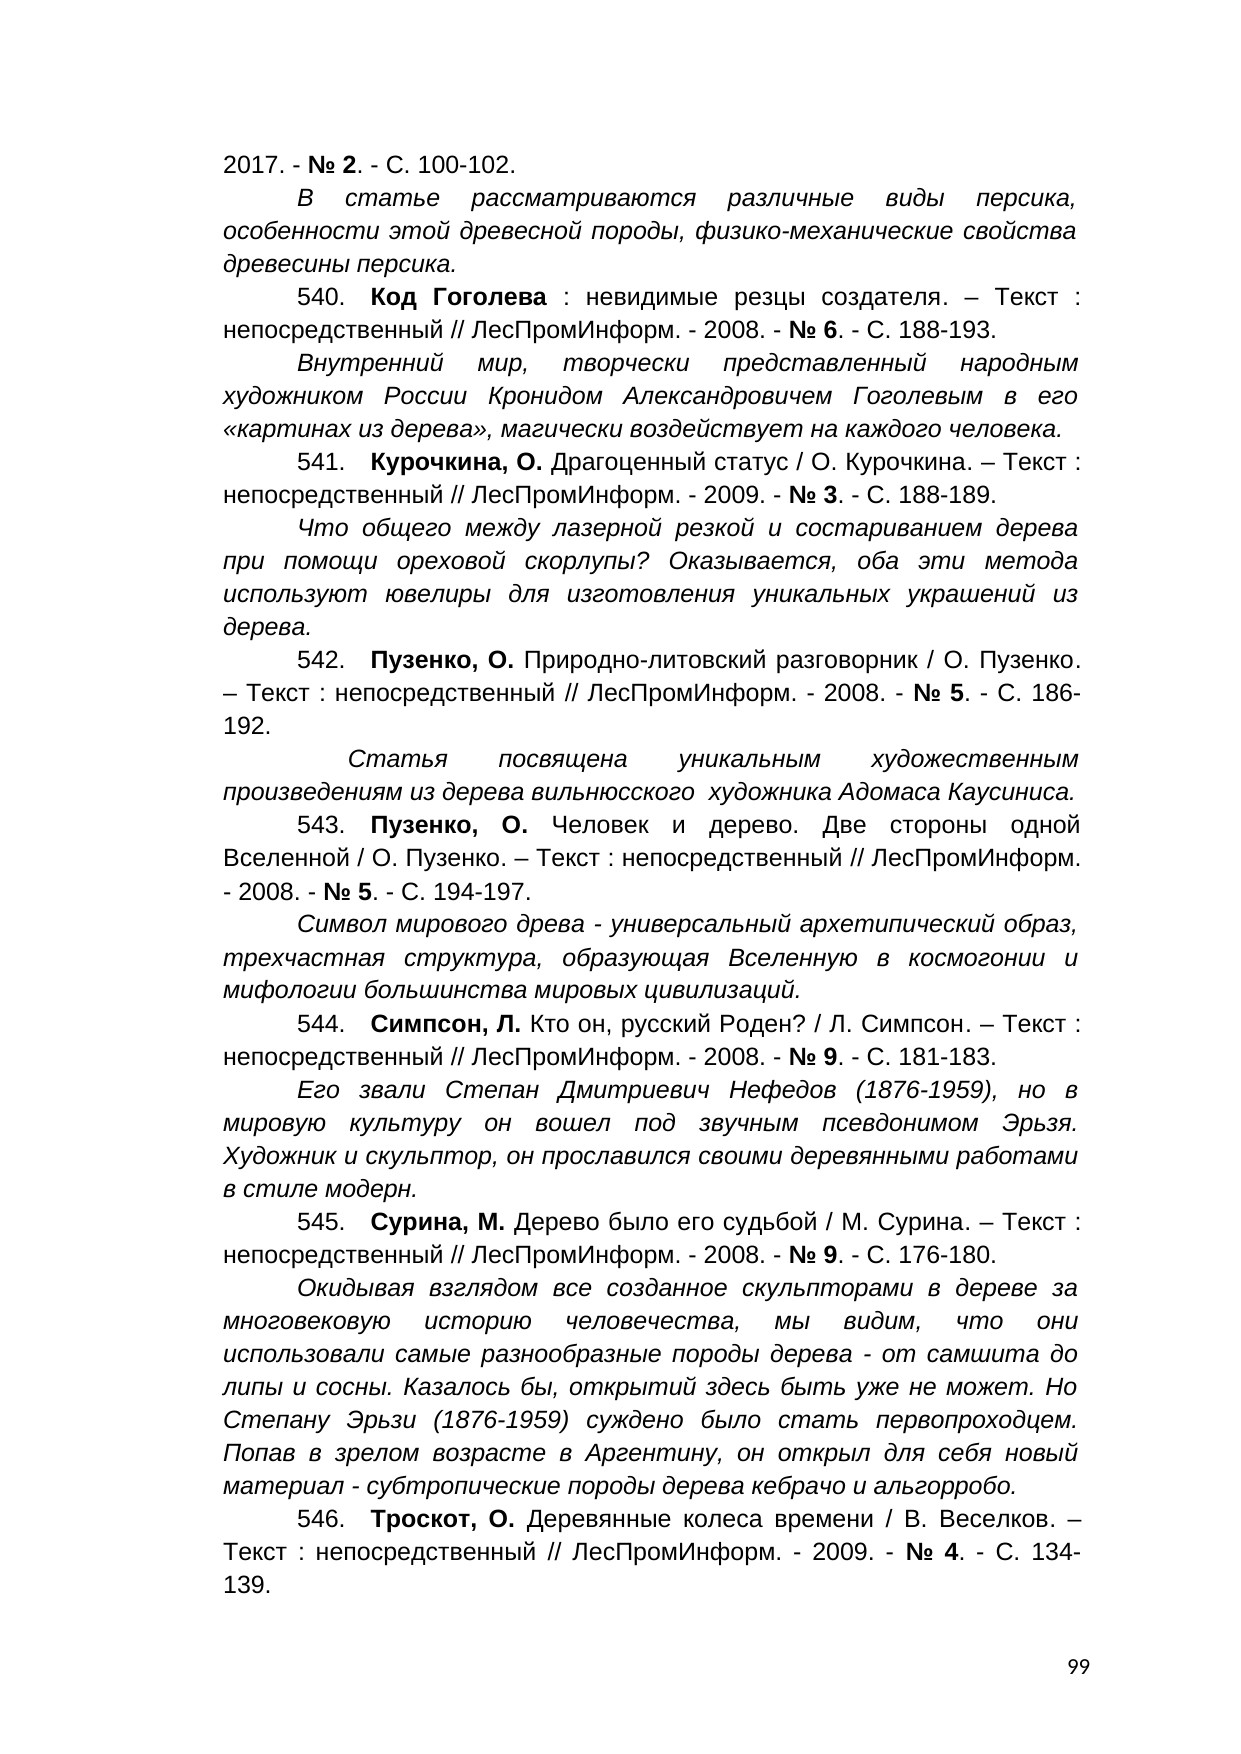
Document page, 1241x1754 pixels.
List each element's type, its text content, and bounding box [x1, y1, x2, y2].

list Сурина, М. Дерево было его судьбой / М. Сурина. – Текст : непосредственный // ЛесПромИнформ. - 2008. - № 9. - С. 176-180. [223, 1207, 1082, 1268]
list Пузенко, О. Человек и дерево. Две стороны одной Вселенной / О. Пузенко. – Текст : непосредственный // ЛесПромИнформ. - 2008. - № 5. - С. 194-197. [223, 810, 1082, 905]
text Символ мирового древа - универсальный архетипический образ, трехчастная структура, образующая Вселенную в космогонии и мифологии большинства мировых цивилизаций. [223, 909, 1082, 1004]
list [223, 150, 1082, 179]
text Окидывая взглядом все созданное скульпторами в дереве за многовековую историю человечества, мы видим, что они использовали самые разнообразные породы дерева - от самшита до липы и сосны. Казалось бы, открытий здесь быть уже не может. Но Степану Эрьзи (1876-1959) суждено было стать первопроходцем. Попав в зрелом возрасте в Аргентину, он открыл для себя новый материал - субтропические породы дерева кебрачо и альгорробо. [223, 1273, 1082, 1499]
list Пузенко, О. Природно-литовский разговорник / О. Пузенко. – Текст : непосредственный // ЛесПромИнформ. - 2008. - № 5. - С. 186-192. [223, 645, 1082, 740]
list Троскот, О. Деревянные колеса времени / В. Веселков. – Текст : непосредственный // ЛесПромИнформ. - 2009. - № 4. - С. 134-139. [223, 1504, 1082, 1599]
text Внутренний мир, творчески представленный народным художником России Кронидом Александровичем Гоголевым в его «картинах из дерева», магически воздействует на каждого человека. [223, 348, 1082, 443]
text Его звали Степан Дмитриевич Нефедов (1876-1959), но в мировую культуру он вошел под звучным псевдонимом Эрьзя. Художник и скульптор, он прославился своими деревянными работами в стиле модерн. [223, 1074, 1082, 1202]
list Код Гоголева : невидимые резцы создателя. – Текст : непосредственный // ЛесПромИнформ. - 2008. - № 6. - С. 188-193. [223, 282, 1082, 344]
text Что общего между лазерной резкой и состариванием дерева при помощи ореховой скорлупы? Оказывается, оба эти метода используют ювелиры для изготовления уникальных украшений из дерева. [223, 513, 1082, 641]
list Симпсон, Л. Кто он, русский Роден? / Л. Симпсон. – Текст : непосредственный // ЛесПромИнформ. - 2008. - № 9. - С. 181-183. [223, 1008, 1082, 1070]
text В статье рассматриваются различные виды персика, особенности этой древесной породы, физико-механические свойства древесины персика. [223, 183, 1080, 278]
list Курочкина, О. Драгоценный статус / О. Курочкина. – Текст : непосредственный // ЛесПромИнформ. - 2009. - № 3. - С. 188-189. [223, 447, 1082, 509]
text Статья посвящена уникальным художественным произведениям из дерева вильнюсского художника Адомаса Каусиниса. [223, 744, 1082, 806]
